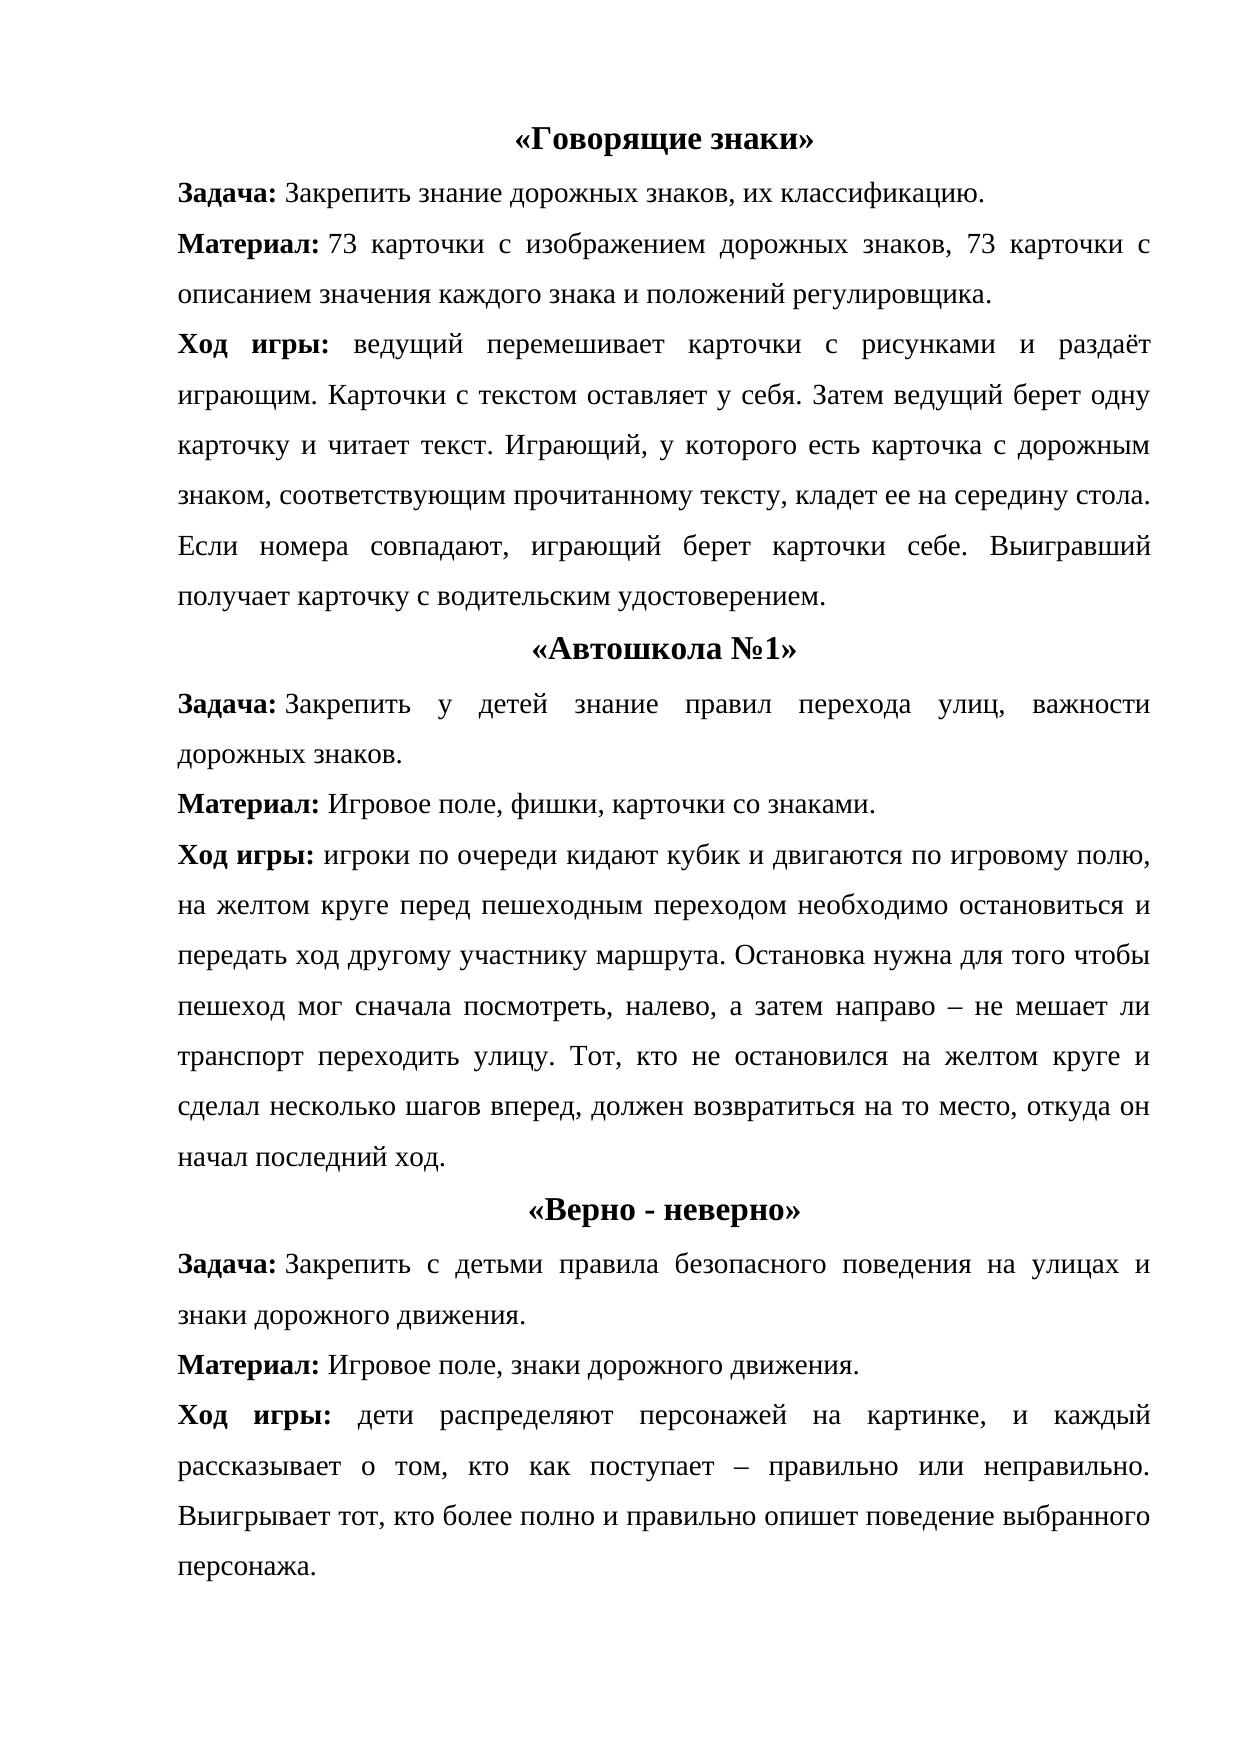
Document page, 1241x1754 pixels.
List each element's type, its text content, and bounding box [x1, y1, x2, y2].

text «Верно - неверно» [177, 1189, 1152, 1227]
text Задача: Закрепить с детьми правила безопасного поведения на улицах и знаки дорожного движения. [177, 1247, 1152, 1330]
text Ход игры: ведущий перемешивает карточки с рисунками и раздаёт играющим. Карточки с текстом оставляет у себя. Затем ведущий берет одну карточку и читает текст. Играющий, у которого есть карточка с дорожным знаком, соответствующим прочитанному тексту, кладет ее на середину стола. Если номера совпадают, играющий берет карточки себе. Выигравший получает карточку с водительским удостоверением. [177, 327, 1152, 612]
text Ход игры: игроки по очереди кидают кубик и двигаются по игровому полю, на желтом круге перед пешеходным переходом необходимо остановиться и передать ход другому участнику маршрута. Остановка нужна для того чтобы пешеход мог сначала посмотреть, налево, а затем направо – не мешает ли транспорт переходить улицу. Тот, кто не остановился на желтом круге и сделал несколько шагов вперед, должен возвратиться на то место, откуда он начал последний ход. [177, 837, 1152, 1172]
text Задача: Закрепить у детей знание правил перехода улиц, важности дорожных знаков. [177, 686, 1152, 770]
text Материал: Игровое поле, фишки, карточки со знаками. [177, 787, 1152, 820]
text Материал: Игровое поле, знаки дорожного движения. [177, 1347, 1152, 1381]
text Задача: Закрепить знание дорожных знаков, их классификацию. [177, 176, 1152, 209]
text «Говорящие знаки» [177, 118, 1152, 156]
text «Автошкола №1» [177, 628, 1152, 667]
text Материал: 73 карточки с изображением дорожных знаков, 73 карточки с описанием значения каждого знака и положений регулировщика. [177, 226, 1152, 310]
text Ход игры: дети распределяют персонажей на картинке, и каждый рассказывает о том, кто как поступает – правильно или неправильно. Выигрывает тот, кто более полно и правильно опишет поведение выбранного персонажа. [177, 1397, 1152, 1582]
